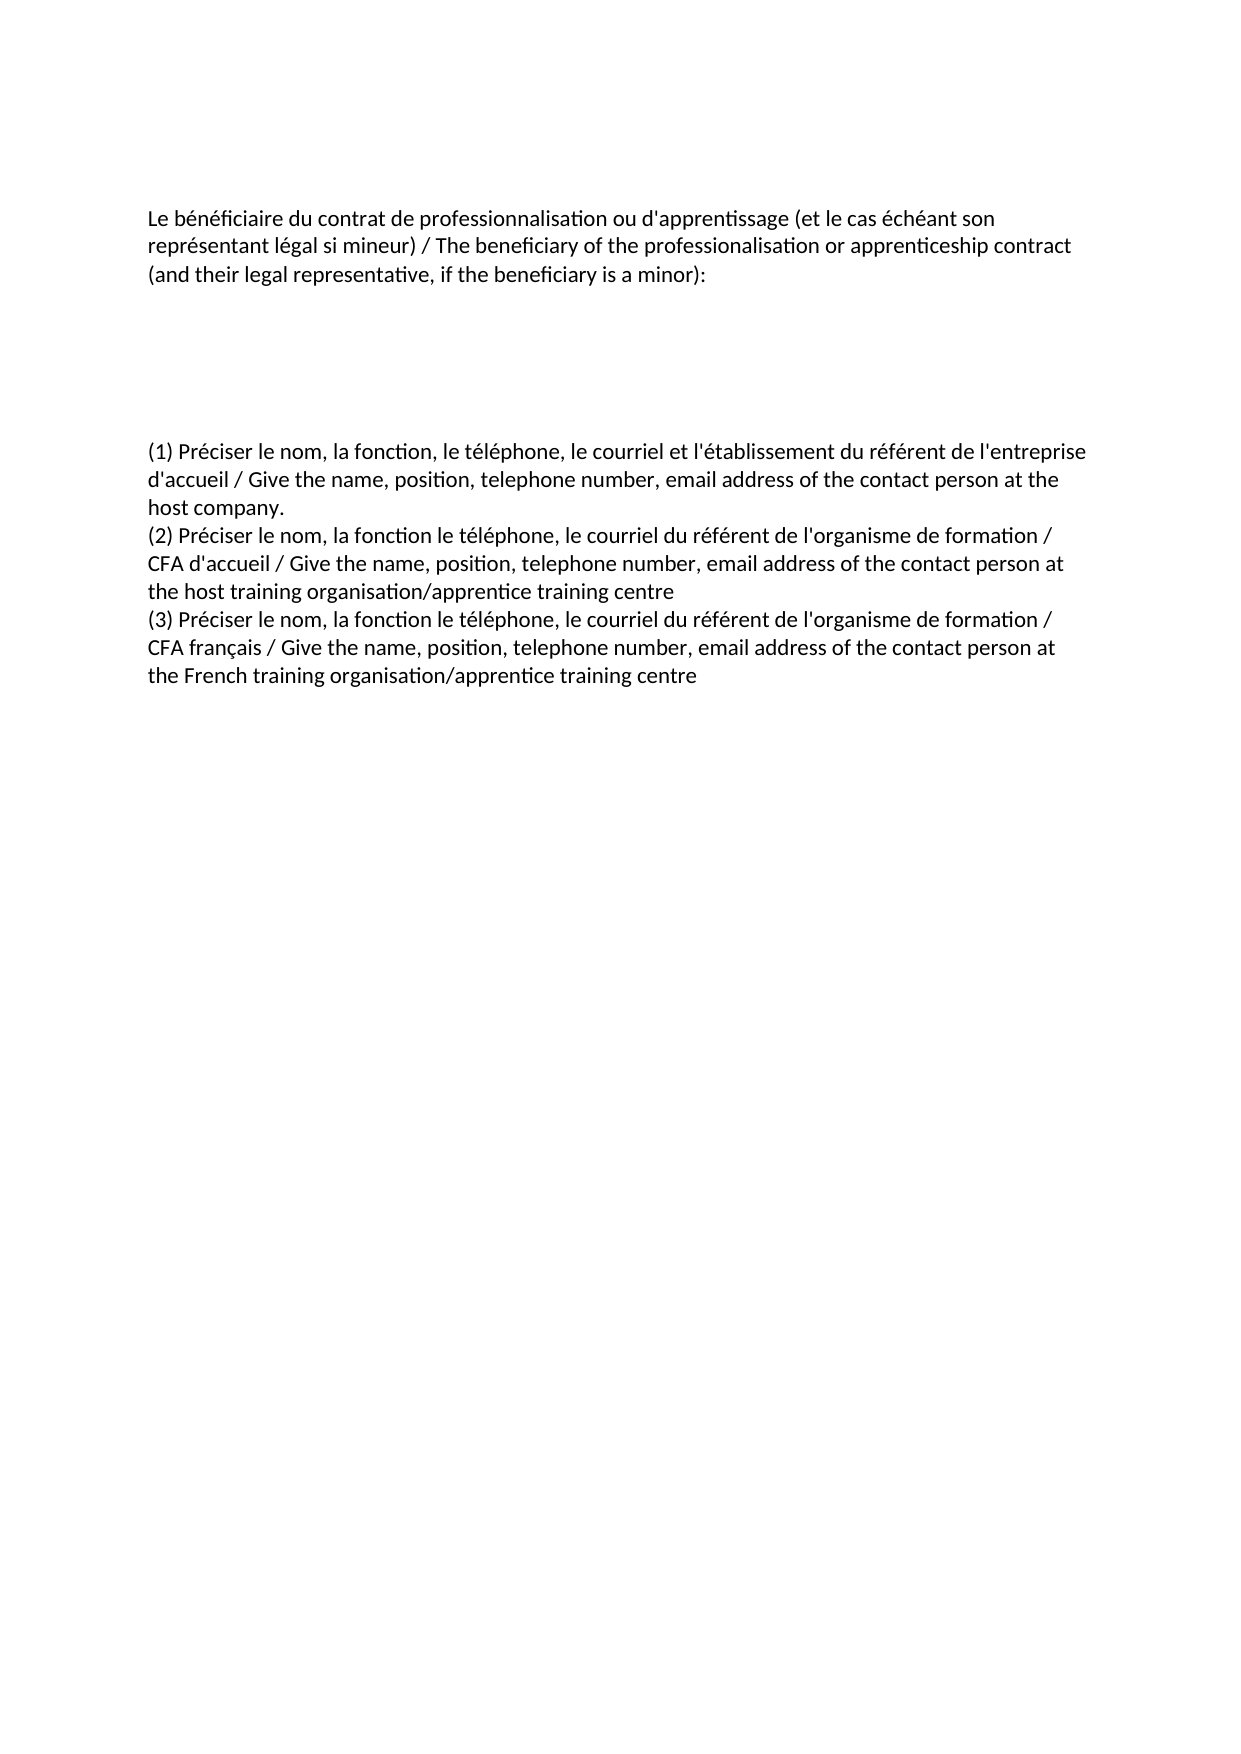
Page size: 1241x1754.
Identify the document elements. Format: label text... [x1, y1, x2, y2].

text (1) Préciser le nom, la fonction, le téléphone, le courriel et l'établissement du référent de l'entreprise d'accueil / Give the name, position, telephone number, email address of the contact person at the host company. [148, 409, 1093, 521]
text Le bénéficiaire du contrat de professionnalisation ou d'apprentissage (et le cas échéant son représentant légal si mineur) / The beneficiary of the professionalisation or apprenticeship contract (and their legal representative, if the beneficiary is a minor): [148, 204, 1093, 288]
text (3) Préciser le nom, la fonction le téléphone, le courriel du référent de l'organisme de formation / CFA français / Give the name, position, telephone number, email address of the contact person at the French training organisation/apprentice training centre [148, 605, 1093, 689]
text (2) Préciser le nom, la fonction le téléphone, le courriel du référent de l'organisme de formation / CFA d'accueil / Give the name, position, telephone number, email address of the contact person at the host training organisation/apprentice training centre [148, 521, 1093, 605]
